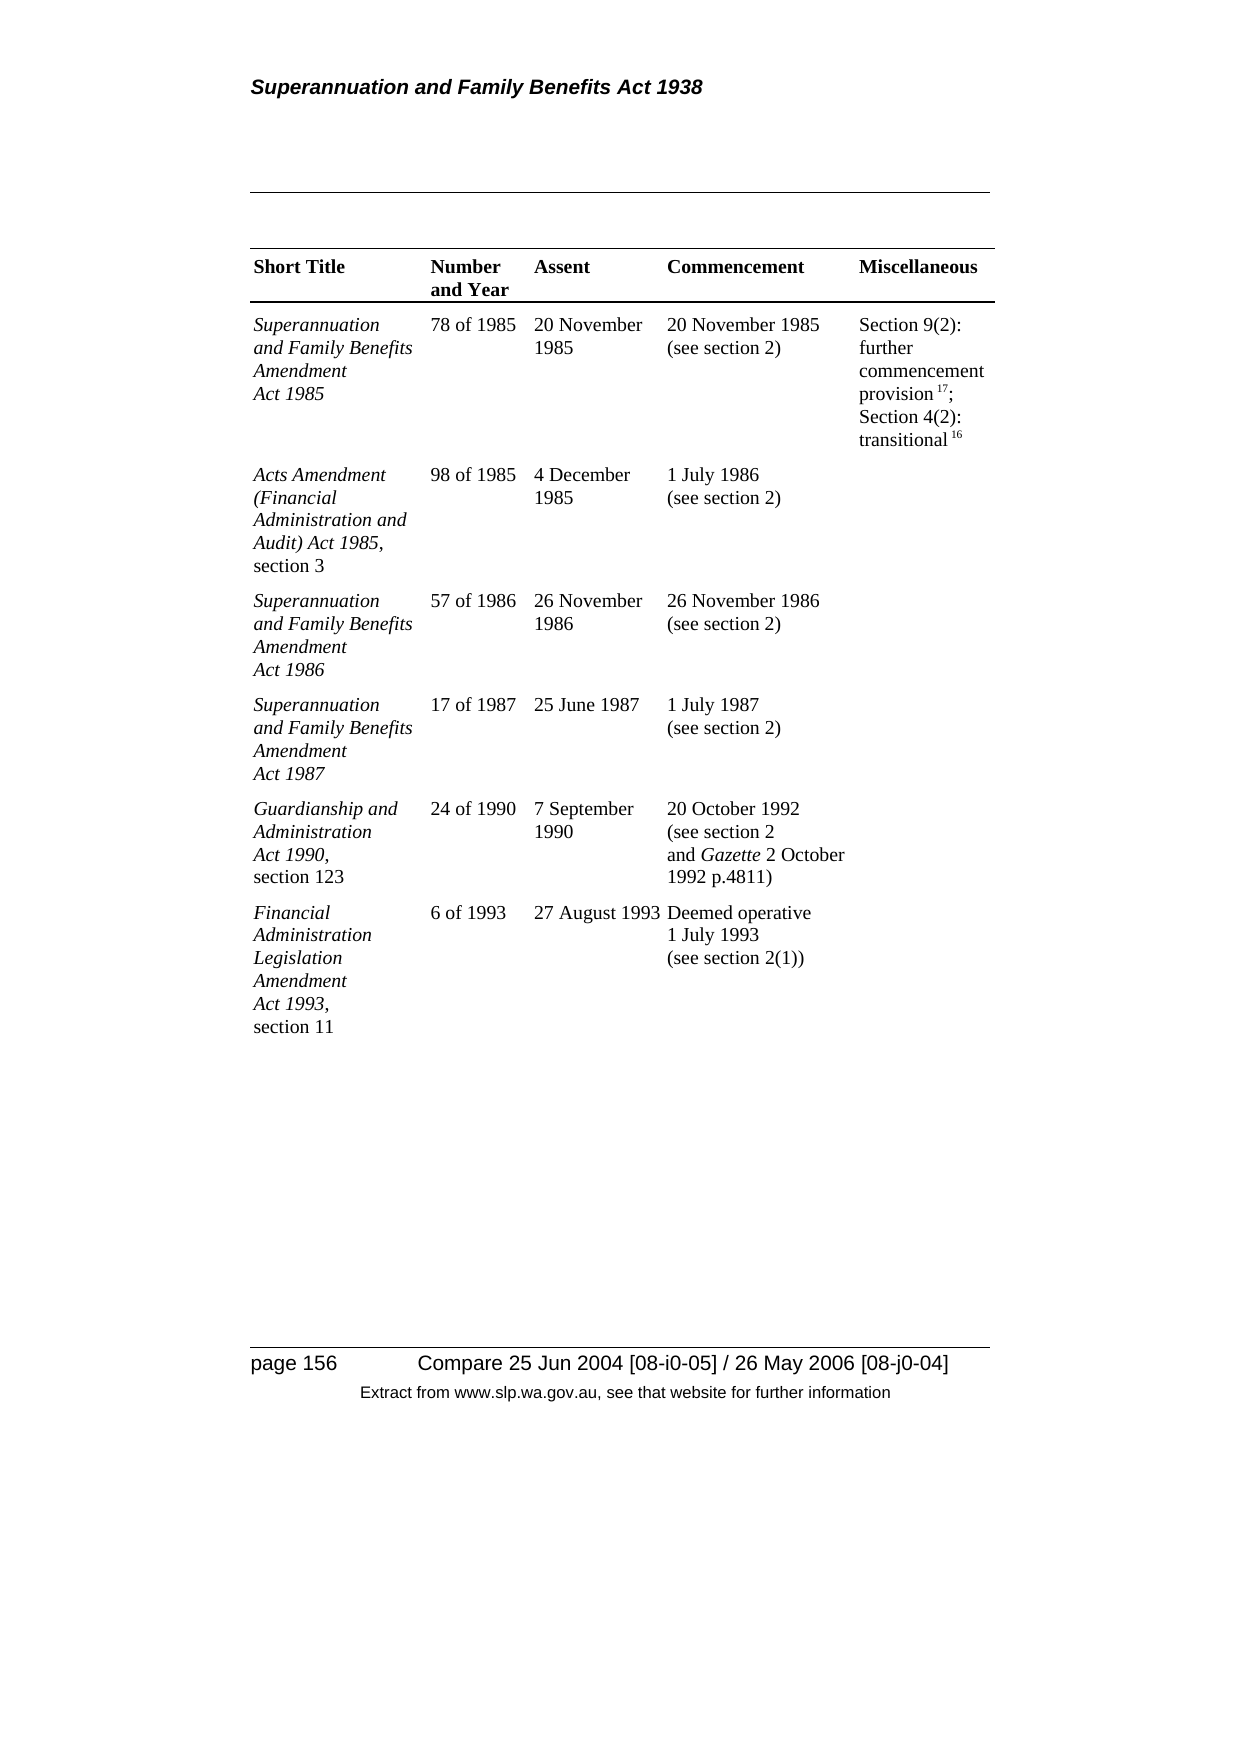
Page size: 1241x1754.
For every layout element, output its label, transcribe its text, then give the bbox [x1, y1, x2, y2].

table_header Assent [531, 249, 664, 301]
table_header Miscellaneous [856, 249, 994, 301]
table_header Short Title [250, 249, 427, 301]
table_header Number and Year [428, 249, 531, 301]
table_header Commencement [664, 249, 856, 301]
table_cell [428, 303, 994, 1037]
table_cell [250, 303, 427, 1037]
